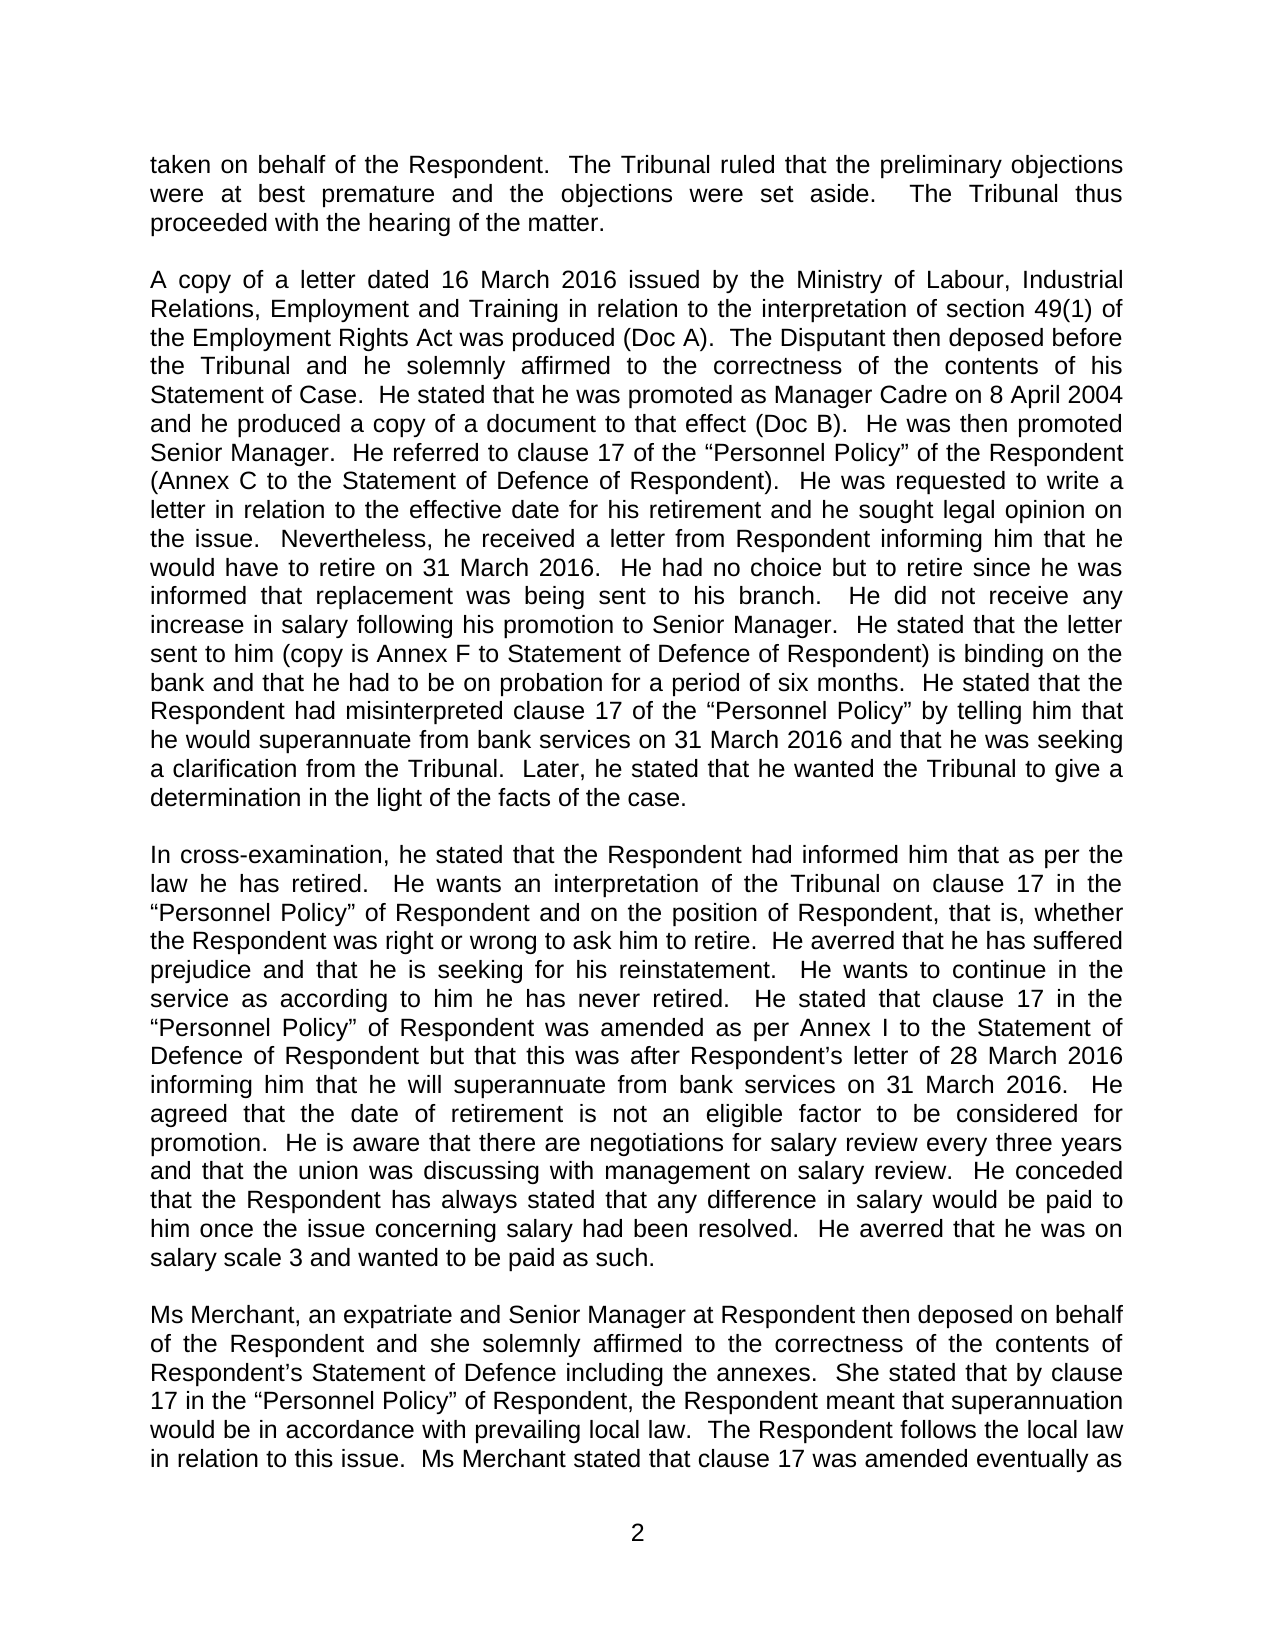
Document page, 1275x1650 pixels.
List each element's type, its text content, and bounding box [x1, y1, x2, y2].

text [150, 1300, 1125, 1472]
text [150, 150, 1125, 236]
text A copy of a letter dated 16 March 2016 issued by the Ministry of Labour, Industrial Relations, Employment and Training in relation to the interpretation of section 49(1) of the Employment Rights Act was produced (Doc A). The Disputant then deposed before the Tribunal and he solemnly affirmed to the correctness of the contents of his Statement of Case. He stated that he was promoted as Manager Cadre on 8 April 2004 and he produced a copy of a document to that effect (Doc B). He was then promoted Senior Manager. He referred to clause 17 of the “Personnel Policy” of the Respondent (Annex C to the Statement of Defence of Respondent). He was requested to write a letter in relation to the effective date for his retirement and he sought legal opinion on the issue. Nevertheless, he received a letter from Respondent informing him that he would have to retire on 31 March 2016. He had no choice but to retire since he was informed that replacement was being sent to his branch. He did not receive any increase in salary following his promotion to Senior Manager. He stated that the letter sent to him (copy is Annex F to Statement of Defence of Respondent) is binding on the bank and that he had to be on probation for a period of six months. He stated that the Respondent had misinterpreted clause 17 of the “Personnel Policy” by telling him that he would superannuate from bank services on 31 March 2016 and that he was seeking a clarification from the Tribunal. Later, he stated that he wanted the Tribunal to give a determination in the light of the facts of the case. [150, 265, 1125, 811]
text In cross-examination, he stated that the Respondent had informed him that as per the law he has retired. He wants an interpretation of the Tribunal on clause 17 in the “Personnel Policy” of Respondent and on the position of Respondent, that is, whether the Respondent was right or wrong to ask him to retire. He averred that he has suffered prejudice and that he is seeking for his reinstatement. He wants to continue in the service as according to him he has never retired. He stated that clause 17 in the “Personnel Policy” of Respondent was amended as per Annex I to the Statement of Defence of Respondent but that this was after Respondent’s letter of 28 March 2016 informing him that he will superannuate from bank services on 31 March 2016. He agreed that the date of retirement is not an eligible factor to be considered for promotion. He is aware that there are negotiations for salary review every three years and that the union was discussing with management on salary review. He conceded that the Respondent has always stated that any difference in salary would be paid to him once the issue concerning salary had been resolved. He averred that he was on salary scale 3 and wanted to be paid as such. [150, 840, 1125, 1271]
